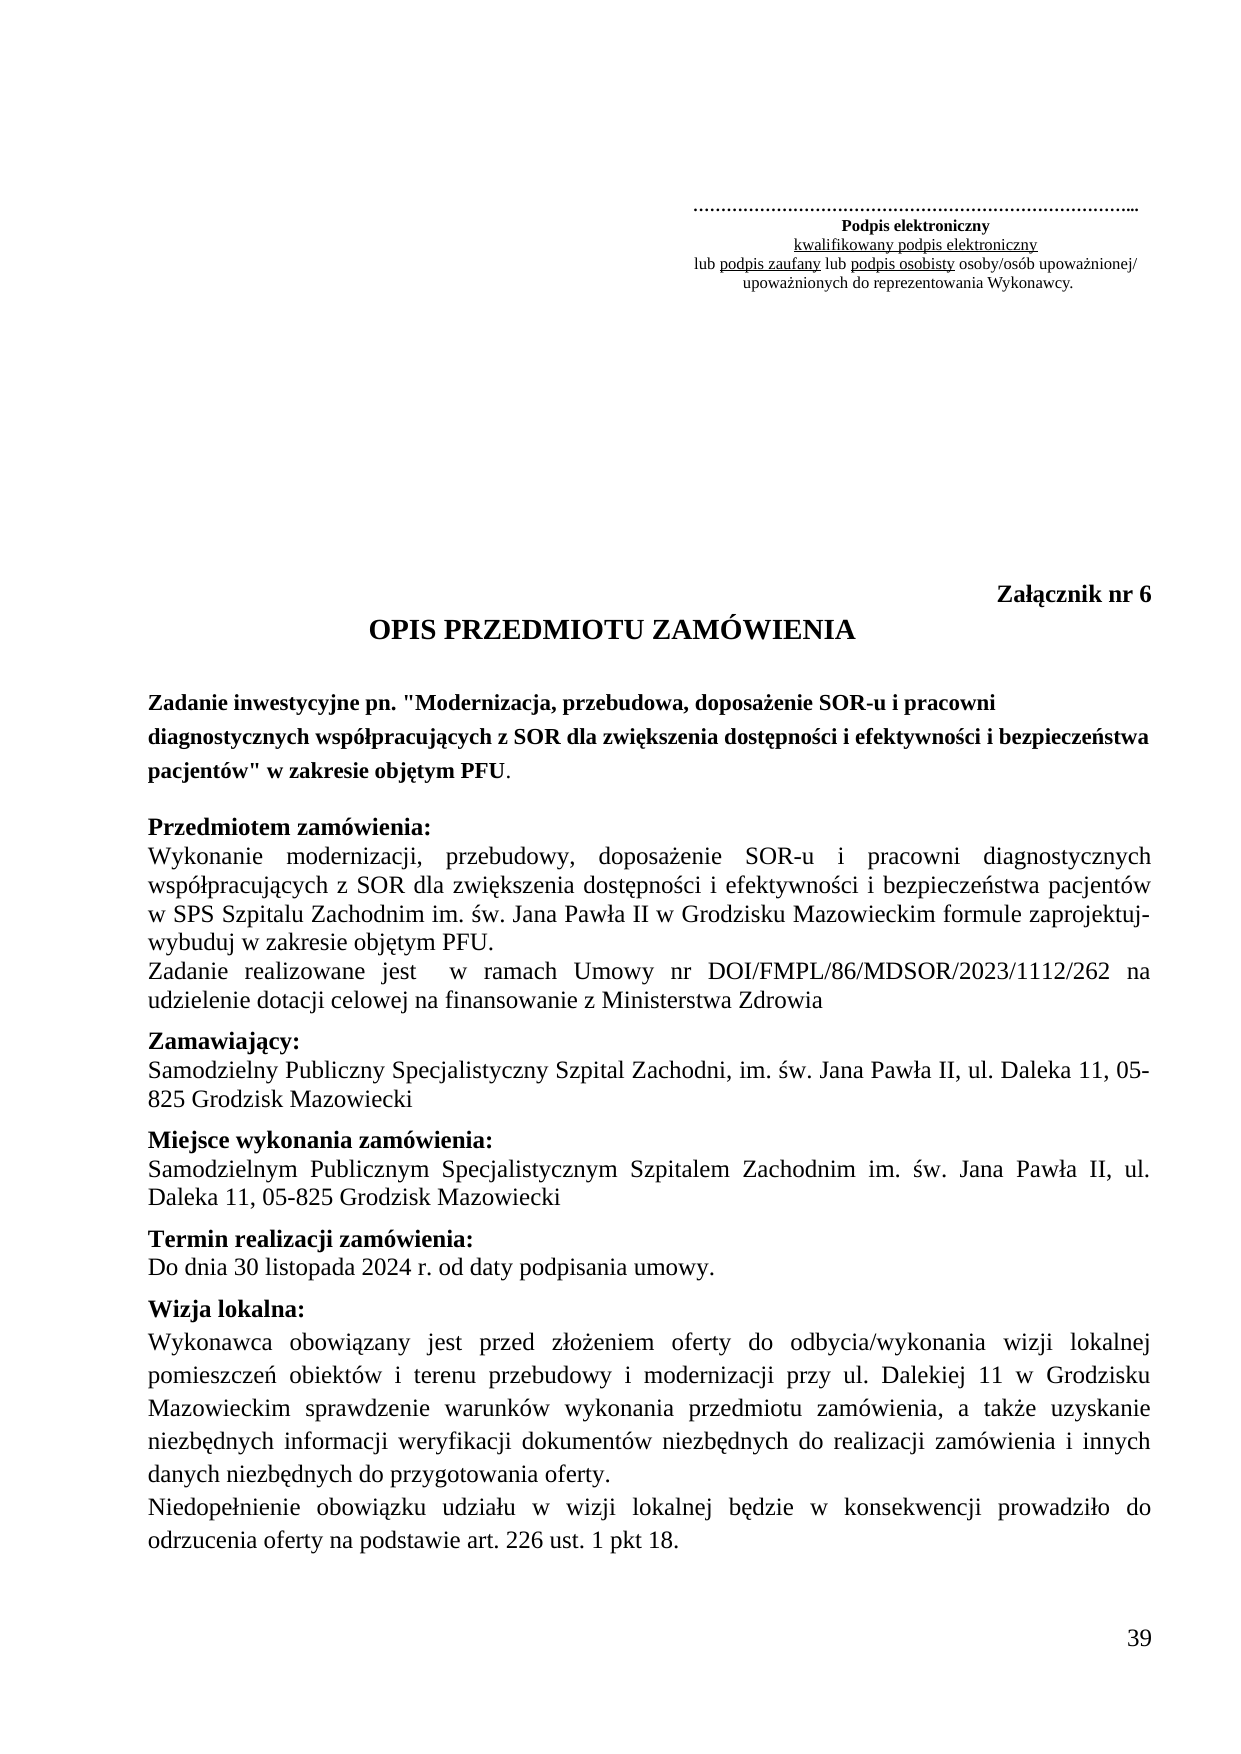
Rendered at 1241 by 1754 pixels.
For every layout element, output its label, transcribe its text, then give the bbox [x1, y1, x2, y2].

text Samodzielny Publiczny Specjalistyczny Szpital Zachodni, im. św. Jana Pawła II, ul. Daleka 11, 05-825 Grodzisk Mazowiecki [148, 1055, 1152, 1112]
text Termin realizacji zamówienia: [148, 1224, 1152, 1252]
text Niedopełnienie obowiązku udziału w wizji lokalnej będzie w konsekwencji prowadziło do odrzucenia oferty na podstawie art. 226 ust. 1 pkt 18. [148, 1492, 1152, 1553]
text Zadanie inwestycyjne pn. "Modernizacja, przebudowa, doposażenie SOR-u i pracowni diagnostycznych współpracujących z SOR dla zwiększenia dostępności i efektywności i bezpieczeństwa pacjentów" w zakresie objętym PFU. [148, 689, 1152, 784]
text Zadanie realizowane jest w ramach Umowy nr DOI/FMPL/86/MDSOR/2023/1112/262 na udzielenie dotacji celowej na finansowanie z Ministerstwa Zdrowia [148, 956, 1152, 1014]
text Zamawiający: [148, 1026, 1152, 1055]
text upoważnionych do reprezentowania Wykonawcy. [148, 273, 1152, 292]
text Załącznik nr 6 [73, 579, 1152, 608]
text kwalifikowany podpis elektroniczny [679, 234, 1152, 254]
text Podpis elektroniczny [679, 215, 1152, 234]
text OPIS PRZEDMIOTU ZAMÓWIENIA [73, 612, 1152, 646]
text Miejsce wykonania zamówienia: [148, 1125, 1152, 1154]
text Przedmiotem zamówienia: [148, 812, 1152, 841]
text Wykonanie modernizacji, przebudowy, doposażenie SOR-u i pracowni diagnostycznych współpracujących z SOR dla zwiększenia dostępności i efektywności i bezpieczeństwa pacjentów w SPS Szpitalu Zachodnim im. św. Jana Pawła II w Grodzisku Mazowieckim formule zaprojektuj-wybuduj w zakresie objętym PFU. [148, 841, 1152, 956]
text ……………………………………………………………………... [679, 196, 1152, 215]
text Do dnia 30 listopada 2024 r. od daty podpisania umowy. [148, 1252, 1152, 1281]
text Samodzielnym Publicznym Specjalistycznym Szpitalem Zachodnim im. św. Jana Pawła II, ul. Daleka 11, 05-825 Grodzisk Mazowiecki [148, 1154, 1152, 1211]
text Wykonawca obowiązany jest przed złożeniem oferty do odbycia/wykonania wizji lokalnej pomieszczeń obiektów i terenu przebudowy i modernizacji przy ul. Dalekiej 11 w Grodzisku Mazowieckim sprawdzenie warunków wykonania przedmiotu zamówienia, a także uzyskanie niezbędnych informacji weryfikacji dokumentów niezbędnych do realizacji zamówienia i innych danych niezbędnych do przygotowania oferty. [148, 1327, 1152, 1487]
text Wizja lokalna: [148, 1294, 1152, 1322]
text lub podpis zaufany lub podpis osobisty osoby/osób upoważnionej/ [679, 254, 1152, 273]
